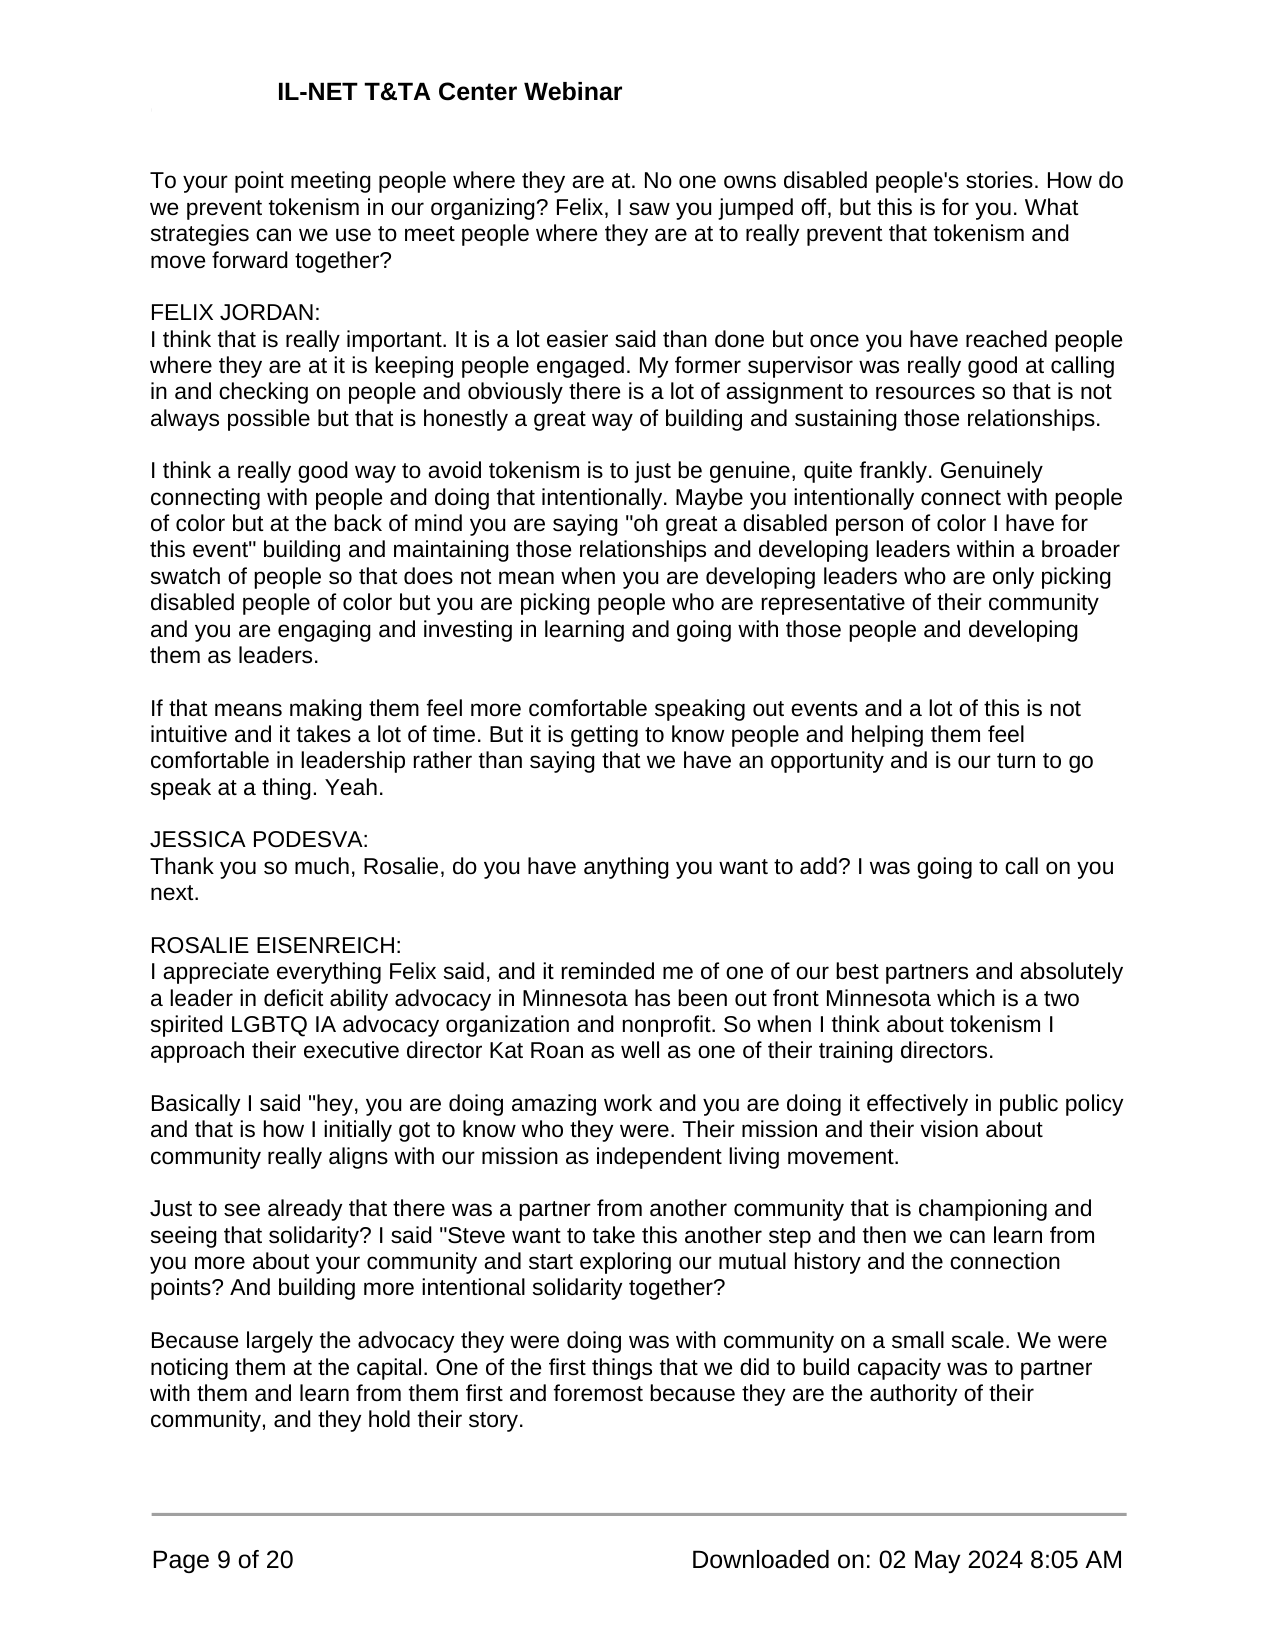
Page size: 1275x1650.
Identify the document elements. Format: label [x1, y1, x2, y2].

text [150, 167, 1125, 1459]
